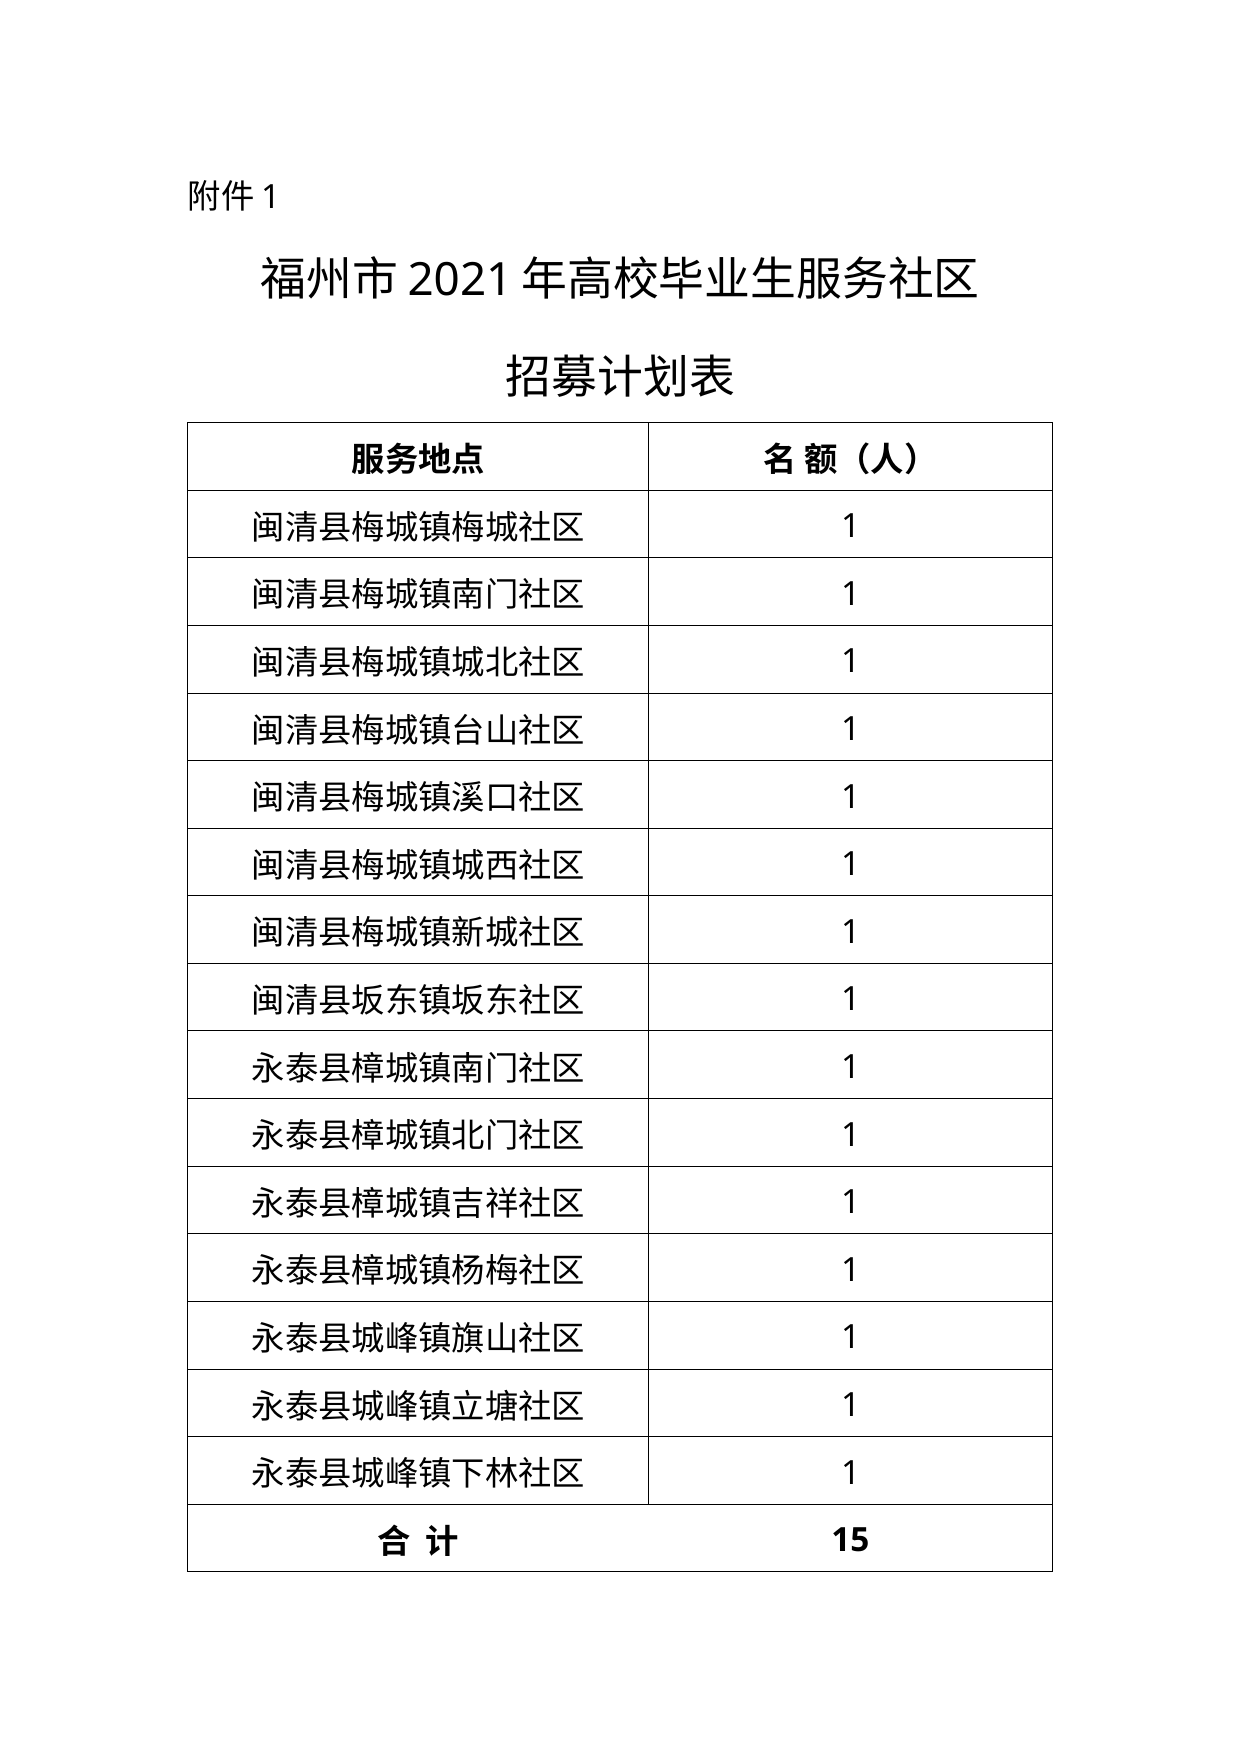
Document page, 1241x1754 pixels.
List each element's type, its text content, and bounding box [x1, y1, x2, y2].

text 招募计划表 [187, 324, 1053, 422]
table_cell 永泰县樟城镇北门社区 [188, 1099, 648, 1166]
table_cell 永泰县樟城镇南门社区 [188, 1031, 648, 1098]
table_cell 1 [649, 1031, 1052, 1098]
table_header 名 额（人） [649, 423, 1052, 489]
table_cell 1 [649, 626, 1052, 692]
table_cell 永泰县城峰镇立塘社区 [188, 1370, 648, 1436]
table_cell 15 [648, 1505, 1052, 1571]
table_cell 闽清县梅城镇城北社区 [188, 626, 648, 692]
table_cell 合 计 [188, 1505, 648, 1571]
table_cell 闽清县梅城镇梅城社区 [188, 491, 648, 557]
table_cell 永泰县樟城镇吉祥社区 [188, 1167, 648, 1233]
table_cell 1 [649, 694, 1052, 760]
table_cell 闽清县坂东镇坂东社区 [188, 964, 648, 1030]
table_cell 闽清县梅城镇城西社区 [188, 829, 648, 895]
table_cell 1 [649, 491, 1052, 557]
table_cell 永泰县樟城镇杨梅社区 [188, 1234, 648, 1301]
text 福州市2021年高校毕业生服务社区 [187, 227, 1053, 324]
table_cell 1 [649, 558, 1052, 625]
table_cell 闽清县梅城镇新城社区 [188, 896, 648, 963]
table_cell 1 [649, 761, 1052, 828]
table_cell 1 [649, 896, 1052, 963]
table_cell 闽清县梅城镇南门社区 [188, 558, 648, 625]
table_cell 1 [649, 1302, 1052, 1368]
table_cell 永泰县城峰镇下林社区 [188, 1437, 648, 1504]
table_cell 1 [649, 1370, 1052, 1436]
table_cell 永泰县城峰镇旗山社区 [188, 1302, 648, 1368]
table_cell 闽清县梅城镇台山社区 [188, 694, 648, 760]
table_cell 1 [649, 829, 1052, 895]
table_cell 闽清县梅城镇溪口社区 [188, 761, 648, 828]
text 附件1 [187, 162, 1053, 227]
table_cell 1 [649, 1234, 1052, 1301]
table_cell 1 [649, 964, 1052, 1030]
table_cell 1 [649, 1437, 1052, 1504]
table_cell 1 [649, 1167, 1052, 1233]
table_header 服务地点 [188, 423, 648, 489]
table_cell 1 [649, 1099, 1052, 1166]
